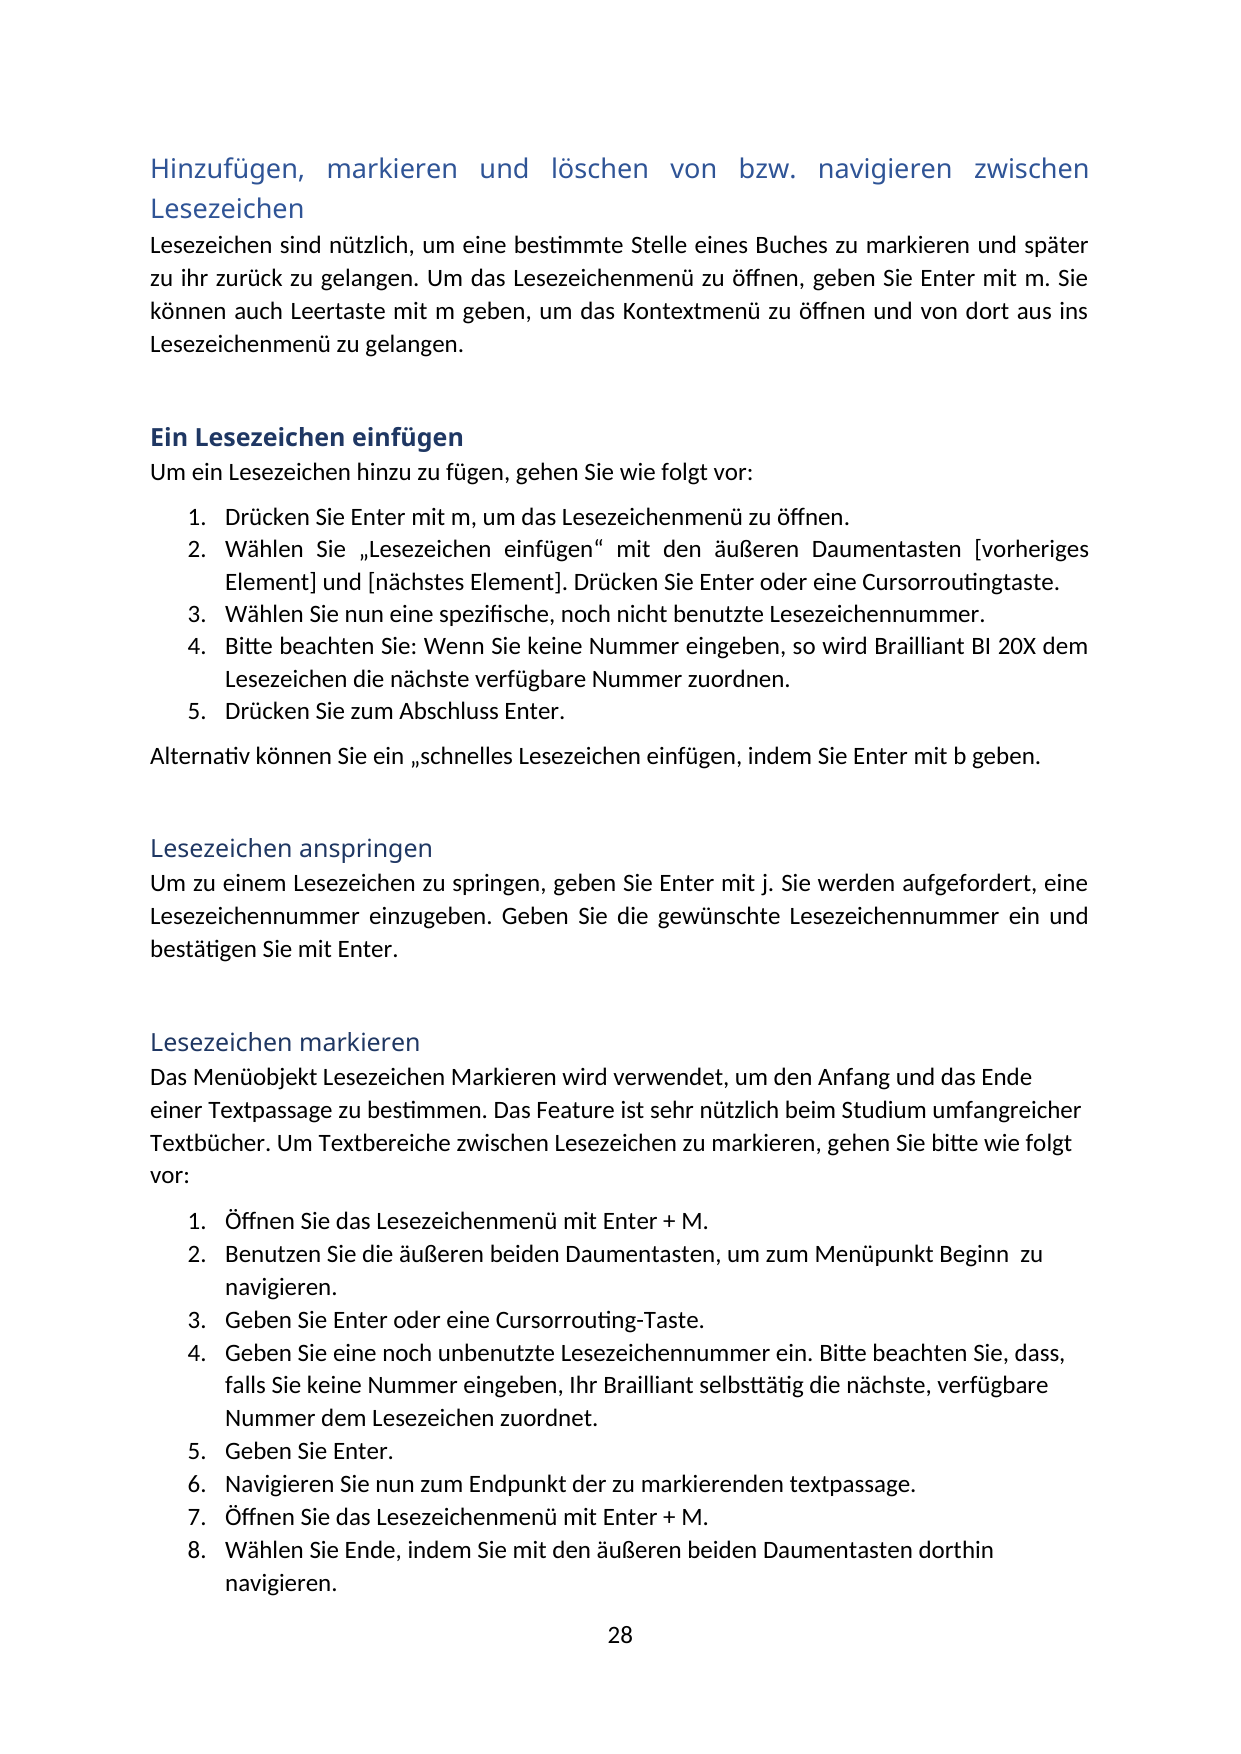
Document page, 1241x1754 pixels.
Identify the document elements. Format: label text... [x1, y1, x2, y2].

text Um ein Lesezeichen hinzu zu fügen, gehen Sie wie folgt vor: [150, 456, 1090, 486]
list Benutzen Sie die äußeren beiden Daumentasten, um zum Menüpunkt Beginn zu navigieren. [187, 1238, 1090, 1301]
subtitle Hinzufügen, markieren und löschen von bzw. navigieren zwischen Lesezeichen [150, 150, 1090, 227]
list Navigieren Sie nun zum Endpunkt der zu markierenden textpassage. [187, 1468, 1090, 1499]
list Drücken Sie Enter mit m, um das Lesezeichenmenü zu öffnen. [187, 501, 1090, 532]
subtitle Lesezeichen markieren [150, 1024, 1090, 1058]
list Öffnen Sie das Lesezeichenmenü mit Enter + M. [187, 1205, 1090, 1236]
list Wählen Sie „Lesezeichen einfügen“ mit den äußeren Daumentasten [vorheriges Element] und [nächstes Element]. Drücken Sie Enter oder eine Cursorroutingtaste. [187, 534, 1090, 596]
text Das Menüobjekt Lesezeichen Markieren wird verwendet, um den Anfang und das Ende einer Textpassage zu bestimmen. Das Feature ist sehr nützlich beim Studium umfangreicher Textbücher. Um Textbereiche zwischen Lesezeichen zu markieren, gehen Sie bitte wie folgt vor: [150, 1061, 1090, 1190]
list Geben Sie Enter. [187, 1436, 1090, 1466]
list Geben Sie Enter oder eine Cursorrouting-Taste. [187, 1304, 1090, 1334]
list Wählen Sie nun eine spezifische, noch nicht benutzte Lesezeichennummer. [187, 598, 1090, 629]
list Bitte beachten Sie: Wenn Sie keine Nummer eingeben, so wird Brailliant BI 20X dem Lesezeichen die nächste verfügbare Nummer zuordnen. [187, 631, 1090, 693]
subtitle Ein Lesezeichen einfügen [150, 419, 1090, 453]
text Lesezeichen sind nützlich, um eine bestimmte Stelle eines Buches zu markieren und später zu ihr zurück zu gelangen. Um das Lesezeichenmenü zu öffnen, geben Sie Enter mit m. Sie können auch Leertaste mit m geben, um das Kontextmenü zu öffnen und von dort aus ins Lesezeichenmenü zu gelangen. [150, 229, 1090, 359]
subtitle Lesezeichen anspringen [150, 831, 1090, 865]
list Öffnen Sie das Lesezeichenmenü mit Enter + M. [187, 1501, 1090, 1532]
text Um zu einem Lesezeichen zu springen, geben Sie Enter mit j. Sie werden aufgefordert, eine Lesezeichennummer einzugeben. Geben Sie die gewünschte Lesezeichennummer ein und bestätigen Sie mit Enter. [150, 867, 1090, 964]
text Alternativ können Sie ein „schnelles Lesezeichen einfügen, indem Sie Enter mit b geben. [150, 740, 1090, 770]
list Drücken Sie zum Abschluss Enter. [187, 695, 1090, 726]
list Geben Sie eine noch unbenutzte Lesezeichennummer ein. Bitte beachten Sie, dass, falls Sie keine Nummer eingeben, Ihr Brailliant selbsttätig die nächste, verfügbare Nummer dem Lesezeichen zuordnet. [187, 1337, 1090, 1433]
list Wählen Sie Ende, indem Sie mit den äußeren beiden Daumentasten dorthin navigieren. [187, 1534, 1090, 1598]
